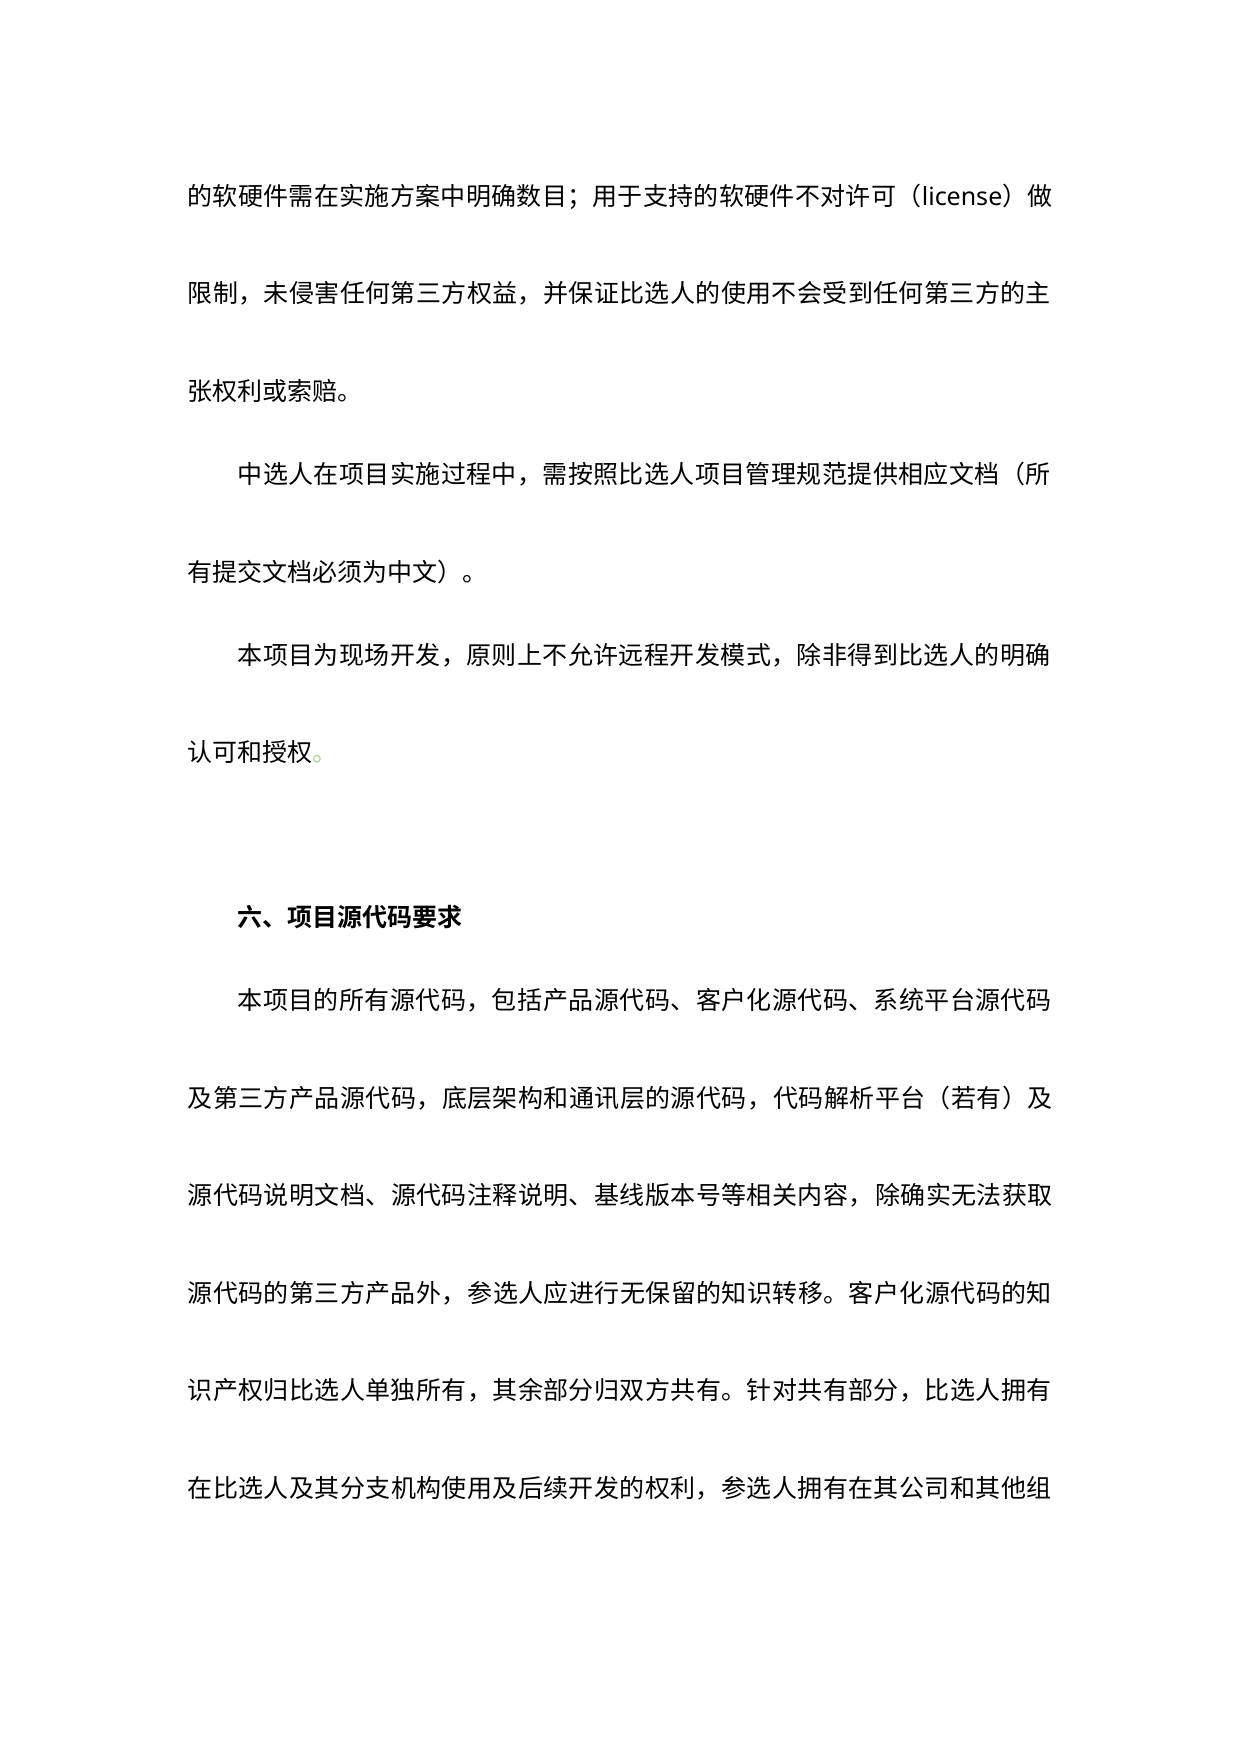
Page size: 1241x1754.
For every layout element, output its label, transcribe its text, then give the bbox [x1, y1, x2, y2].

text 本项目为现场开发，原则上不允许远程开发模式，除非得到比选人的明确认可和授权。 [187, 621, 1053, 783]
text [187, 162, 1053, 422]
subtitle 六、项目源代码要求 [187, 883, 1053, 948]
text 中选人在项目实施过程中，需按照比选人项目管理规范提供相应文档（所有提交文档必须为中文）。 [187, 440, 1053, 603]
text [187, 966, 1053, 1519]
